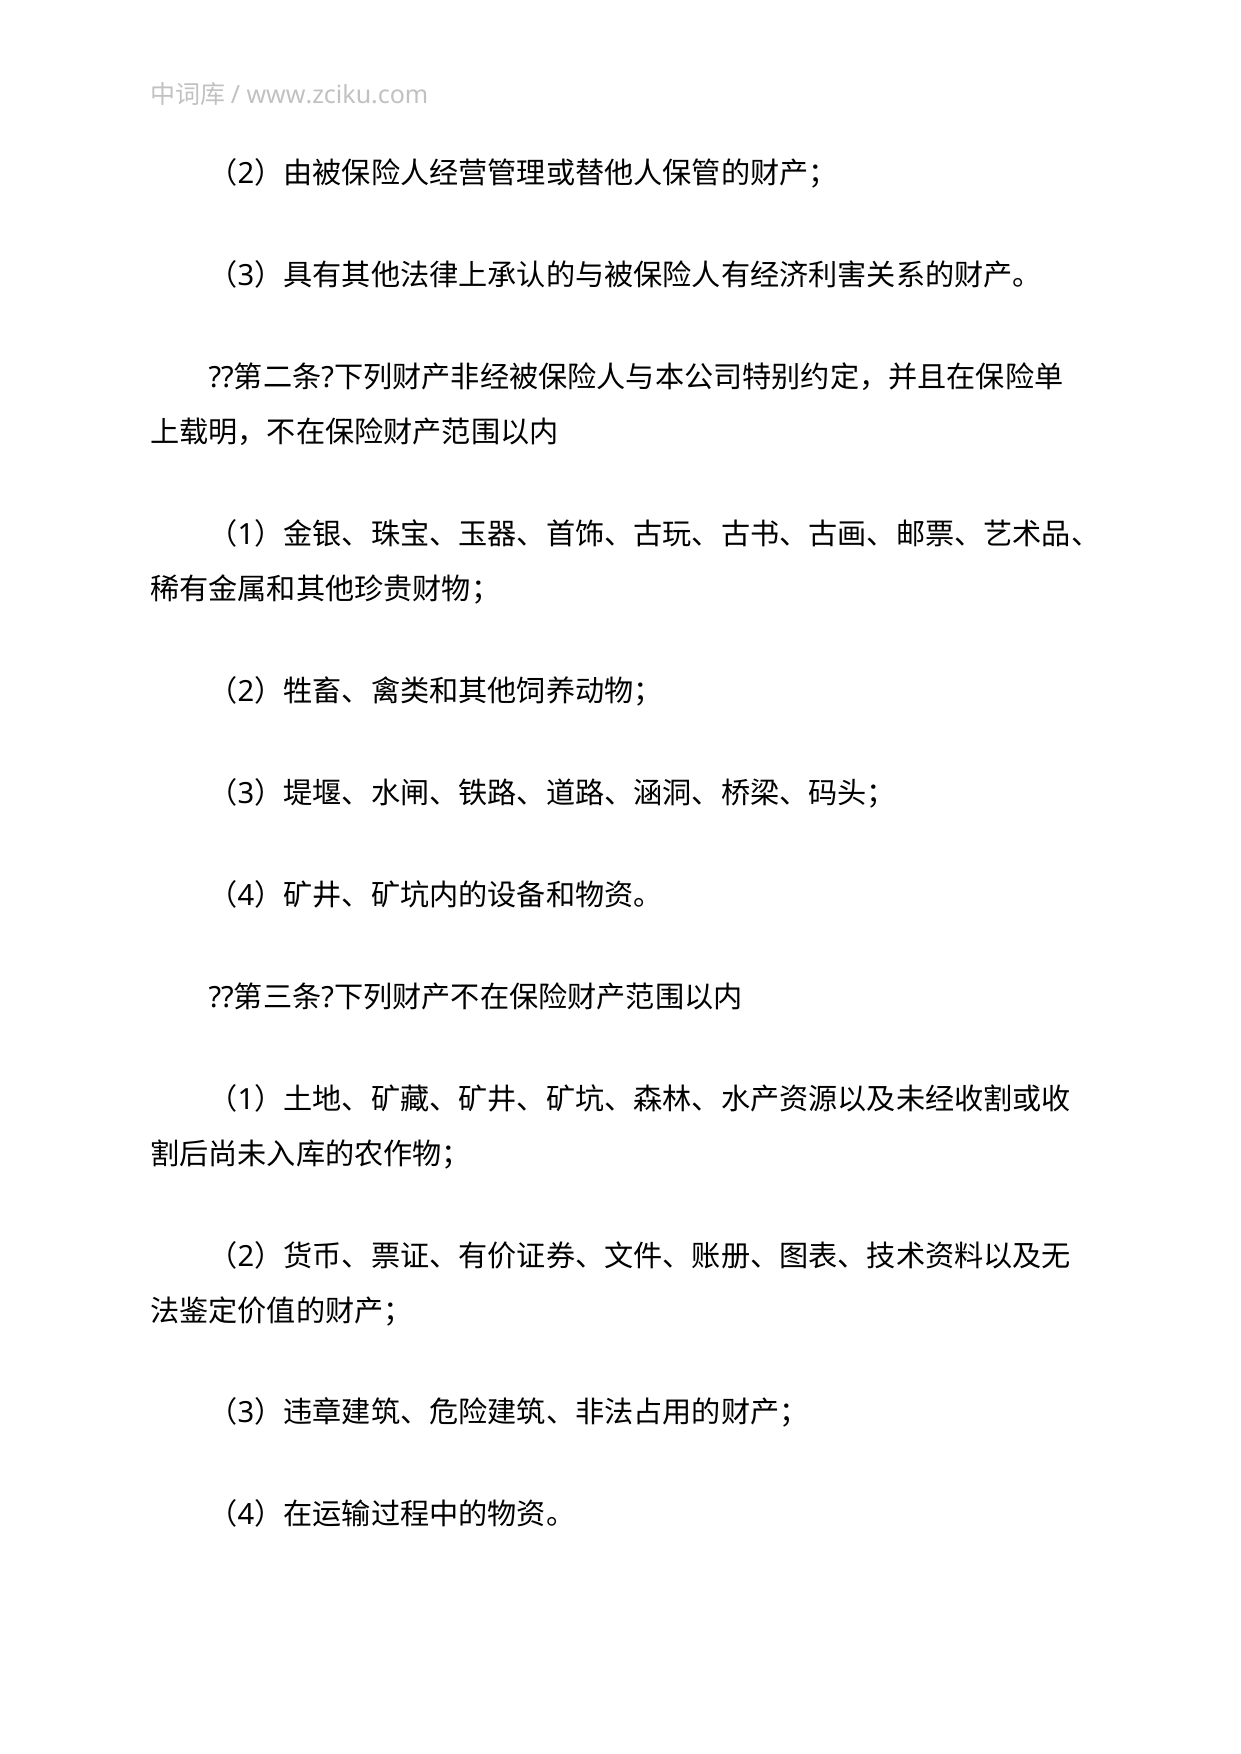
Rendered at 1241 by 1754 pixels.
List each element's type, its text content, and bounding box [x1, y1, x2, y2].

text （4）在运输过程中的物资。 [150, 1491, 1090, 1533]
text （1）金银、珠宝、玉器、首饰、古玩、古书、古画、邮票、艺术品、稀有金属和其他珍贵财物； [150, 511, 1090, 608]
text ??第三条?下列财产不在保险财产范围以内 [150, 973, 1090, 1016]
text ??第二条?下列财产非经被保险人与本公司特别约定，并且在保险单上载明，不在保险财产范围以内 [150, 354, 1090, 451]
text （3）具有其他法律上承认的与被保险人有经济利害关系的财产。 [150, 252, 1090, 294]
text （3）堤堰、水闸、铁路、道路、涵洞、桥梁、码头； [150, 769, 1090, 812]
text （1）土地、矿藏、矿井、矿坑、森林、水产资源以及未经收割或收割后尚未入库的农作物； [150, 1075, 1090, 1173]
text （4）矿井、矿坑内的设备和物资。 [150, 871, 1090, 914]
text （3）违章建筑、危险建筑、非法占用的财产； [150, 1389, 1090, 1431]
text （2）牲畜、禽类和其他饲养动物； [150, 667, 1090, 710]
text （2）由被保险人经营管理或替他人保管的财产； [150, 150, 1090, 192]
text （2）货币、票证、有价证券、文件、账册、图表、技术资料以及无法鉴定价值的财产； [150, 1232, 1090, 1329]
